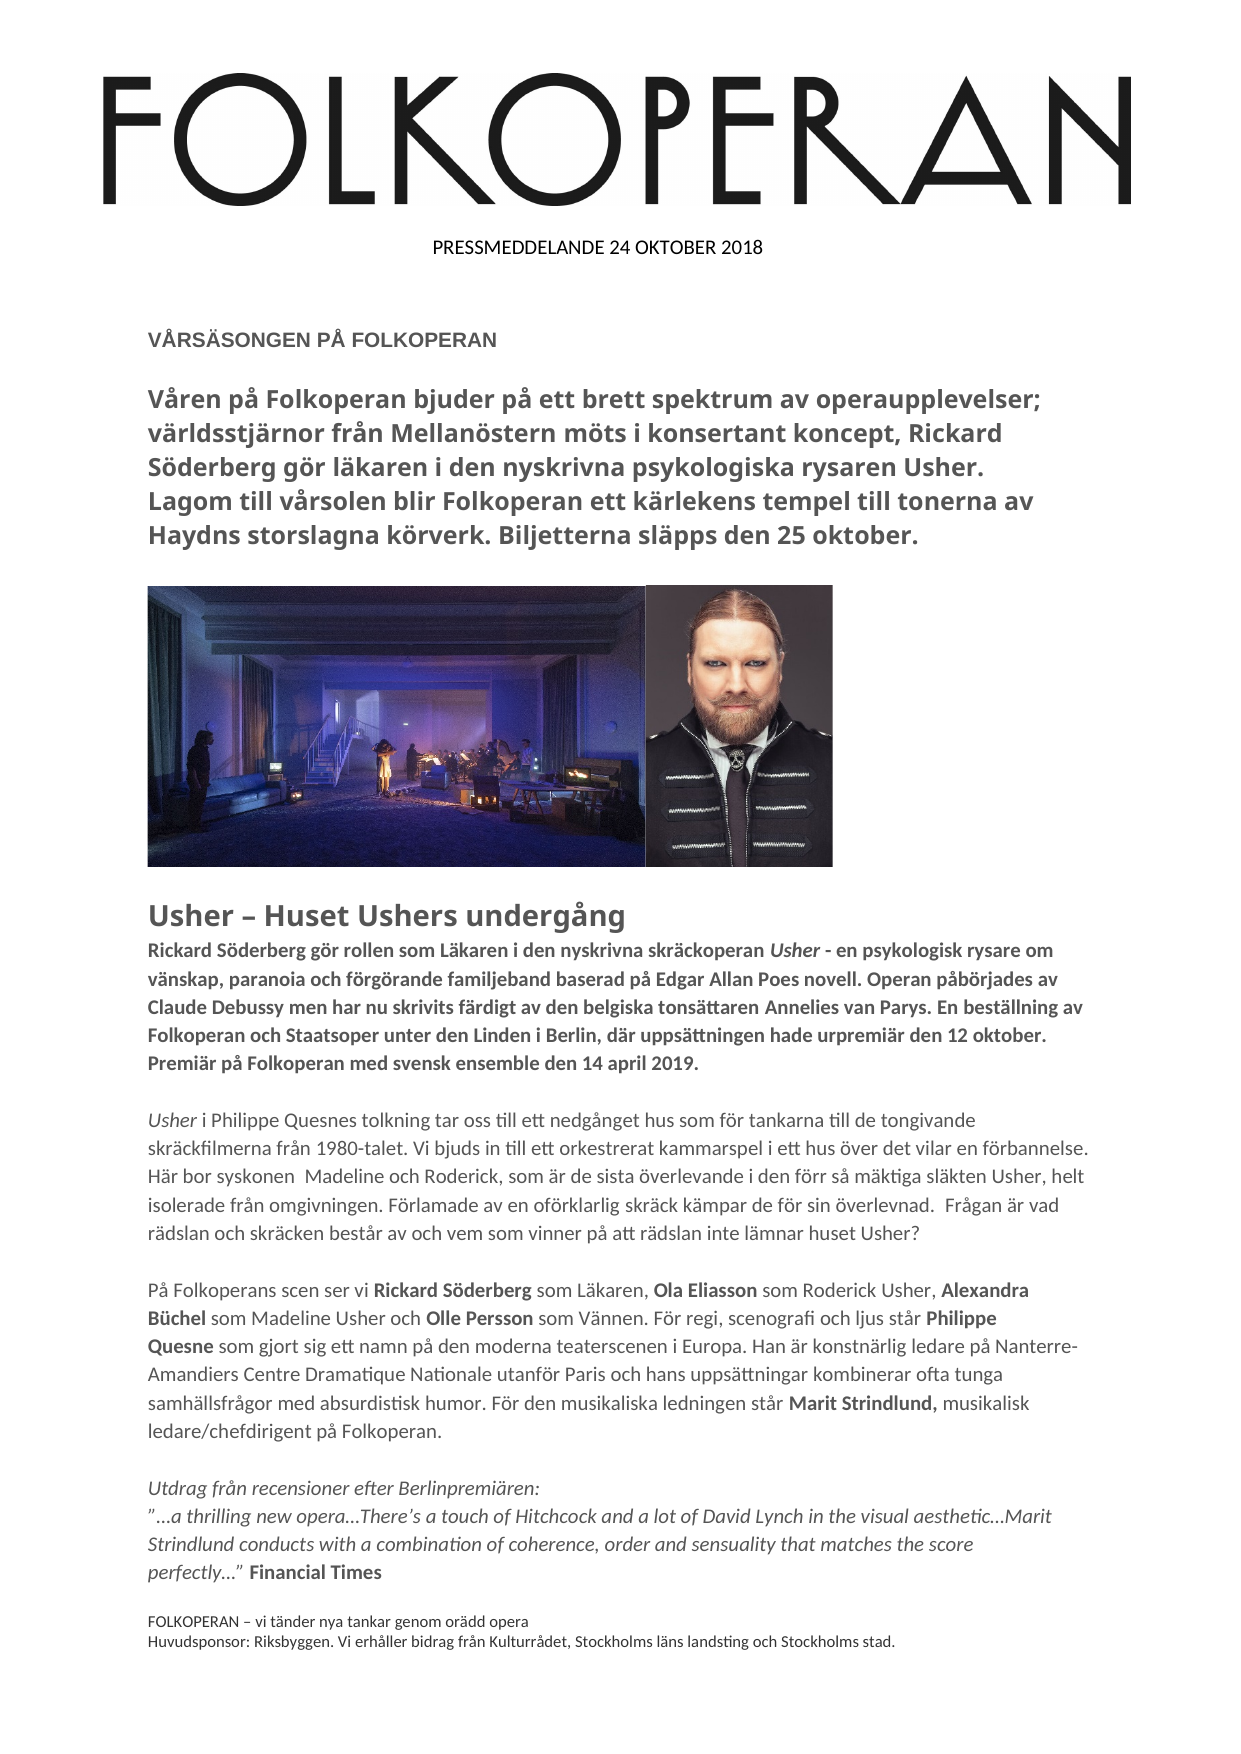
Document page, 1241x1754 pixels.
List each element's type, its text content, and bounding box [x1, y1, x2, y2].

picture [103, 73, 1131, 206]
picture [147, 585, 833, 867]
text VÅRSÄSONGEN PÅ FOLKOPERAN [148, 324, 1093, 352]
text På Folkoperans scen ser vi Rickard Söderberg som Läkaren, Ola Eliasson som Roderick Usher, Alexandra Büchel som Madeline Usher och Olle Persson som Vännen. För regi, scenografi och ljus står Philippe Quesne som gjort sig ett namn på den moderna teaterscenen i Europa. Han är konstnärlig ledare på Nanterre-Amandiers Centre Dramatique Nationale utanför Paris och hans uppsättningar kombinerar ofta tunga samhällsfrågor med absurdistisk humor. För den musikaliska ledningen står Marit Strindlund, musikalisk ledare/chefdirigent på Folkoperan. [148, 1274, 1093, 1443]
text Usher – Huset Ushers undergång Rickard Söderberg gör rollen som Läkaren i den nyskrivna skräckoperan Usher - en psykologisk rysare om vänskap, paranoia och förgörande familjeband baserad på Edgar Allan Poes novell. Operan påbörjades av Claude Debussy men har nu skrivits färdigt av den belgiska tonsättaren Annelies van Parys. En beställning av Folkoperan och Staatsoper unter den Linden i Berlin, där uppsättningen hade urpremiär den 12 oktober. Premiär på Folkoperan med svensk ensemble den 14 april 2019. [148, 895, 1093, 1076]
text Usher i Philippe Quesnes tolkning tar oss till ett nedgånget hus som för tankarna till de tongivande skräckfilmerna från 1980-talet. Vi bjuds in till ett orkestrerat kammarspel i ett hus över det vilar en förbannelse. Här bor syskonen Madeline och Roderick, som är de sista överlevande i den förr så mäktiga släkten Usher, helt isolerade från omgivningen. Förlamade av en oförklarlig skräck kämpar de för sin överlevnad. Frågan är vad rädslan och skräcken består av och vem som vinner på att rädslan inte lämnar huset Usher? [148, 1105, 1093, 1245]
